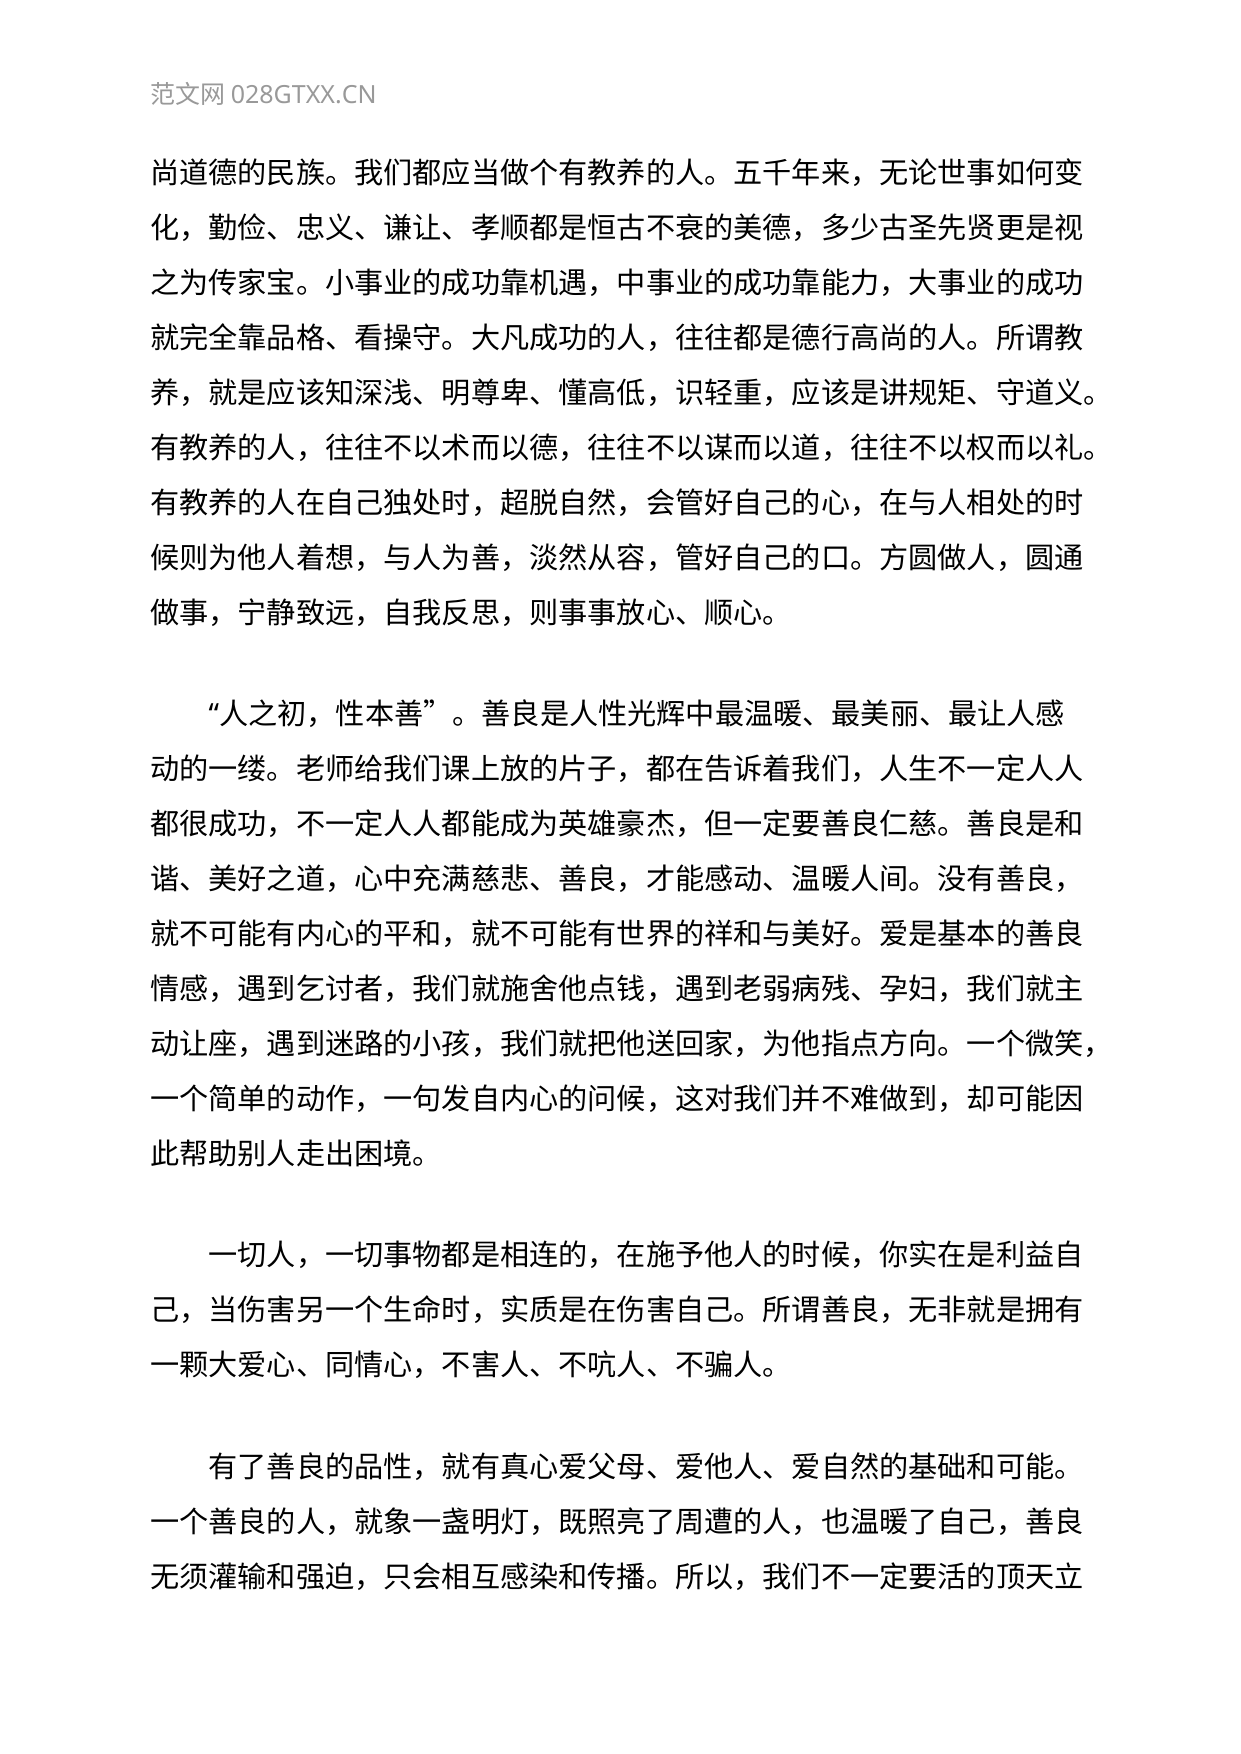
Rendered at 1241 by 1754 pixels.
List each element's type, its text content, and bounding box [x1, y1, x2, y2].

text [150, 1443, 1090, 1596]
text 一切人，一切事物都是相连的，在施予他人的时候，你实在是利益自己，当伤害另一个生命时，实质是在伤害自己。所谓善良，无非就是拥有一颗大爱心、同情心，不害人、不吭人、不骗人。 [150, 1232, 1090, 1384]
text “人之初，性本善”。善良是人性光辉中最温暖、最美丽、最让人感动的一缕。老师给我们课上放的片子，都在告诉着我们，人生不一定人人都很成功，不一定人人都能成为英雄豪杰，但一定要善良仁慈。善良是和谐、美好之道，心中充满慈悲、善良，才能感动、温暖人间。没有善良，就不可能有内心的平和，就不可能有世界的祥和与美好。爱是基本的善良情感，遇到乞讨者，我们就施舍他点钱，遇到老弱病残、孕妇，我们就主动让座，遇到迷路的小孩，我们就把他送回家，为他指点方向。一个微笑，一个简单的动作，一句发自内心的问候，这对我们并不难做到，却可能因此帮助别人走出困境。 [150, 691, 1090, 1172]
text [150, 150, 1090, 631]
